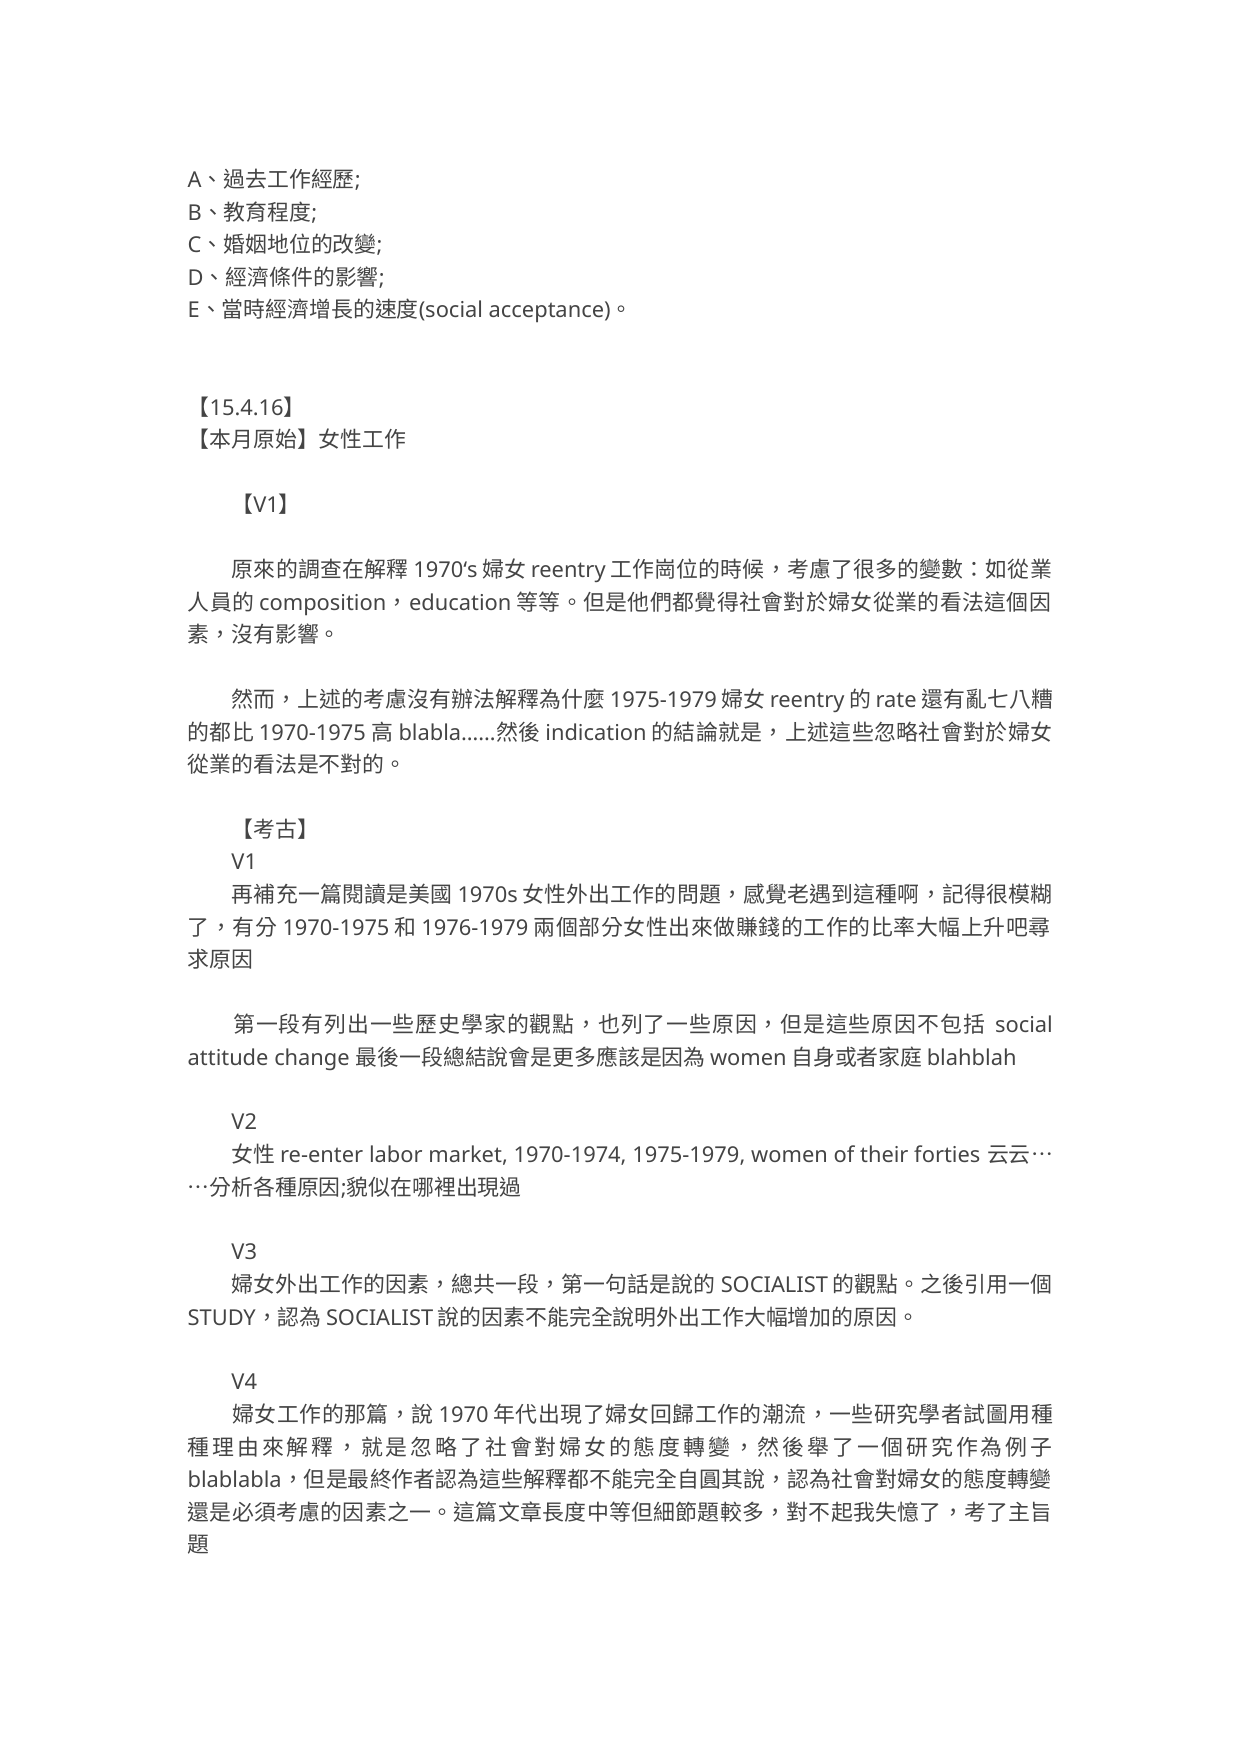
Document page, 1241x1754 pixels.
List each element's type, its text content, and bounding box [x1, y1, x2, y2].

text V3 [187, 1234, 1053, 1267]
text D、經濟條件的影響; [187, 259, 1053, 292]
text 女性re-enter labor market, 1970-1974, 1975-1979, women of their forties 云云……分析各種原因;貌似在哪裡出現過 [187, 1137, 1053, 1202]
text V4 [187, 1364, 1053, 1397]
text 【V1】 [187, 487, 1053, 519]
text 婦女外出工作的因素，總共一段，第一句話是說的SOCIALIST的觀點。之後引用一個STUDY，認為SOCIALIST說的因素不能完全說明外出工作大幅增加的原因。 [187, 1267, 1053, 1332]
text 原來的調查在解釋1970‘s婦女reentry工作崗位的時候，考慮了很多的變數：如從業人員的composition，education等等。但是他們都覺得社會對於婦女從業的看法這個因素，沒有影響。 [187, 552, 1053, 649]
text 婦女工作的那篇，說1970年代出現了婦女回歸工作的潮流，一些研究學者試圖用種種理由來解釋，就是忽略了社會對婦女的態度轉變，然後舉了一個研究作為例子blablabla，但是最終作者認為這些解釋都不能完全自圓其說，認為社會對婦女的態度轉變還是必須考慮的因素之一。這篇文章長度中等但細節題較多，對不起我失憶了，考了主旨題 [187, 1397, 1053, 1559]
text C、婚姻地位的改變; [187, 227, 1053, 259]
text 【考古】 [187, 812, 1053, 844]
text 【15.4.16】 [187, 389, 1053, 422]
text V2 [187, 1104, 1053, 1137]
text 再補充一篇閱讀是美國1970s女性外出工作的問題，感覺老遇到這種啊，記得很模糊了，有分1970-1975和1976-1979兩個部分女性出來做賺錢的工作的比率大幅上升吧尋求原因 [187, 877, 1053, 974]
text 【本月原始】女性工作 [187, 422, 1053, 454]
text A、過去工作經歷; [187, 162, 1053, 194]
text E、當時經濟增長的速度(social acceptance)。 [187, 292, 1053, 324]
text V1 [187, 844, 1053, 877]
text 然而，上述的考慮沒有辦法解釋為什麼1975-1979婦女reentry的rate還有亂七八糟的都比1970-1975高 blabla……然後indication的結論就是，上述這些忽略社會對於婦女從業的看法是不對的。 [187, 682, 1053, 779]
text B、教育程度; [187, 194, 1053, 227]
text 第一段有列出一些歷史學家的觀點，也列了一些原因，但是這些原因不包括 social attitude change 最後一段總結說會是更多應該是因為women自身或者家庭blahblah [187, 1007, 1053, 1072]
